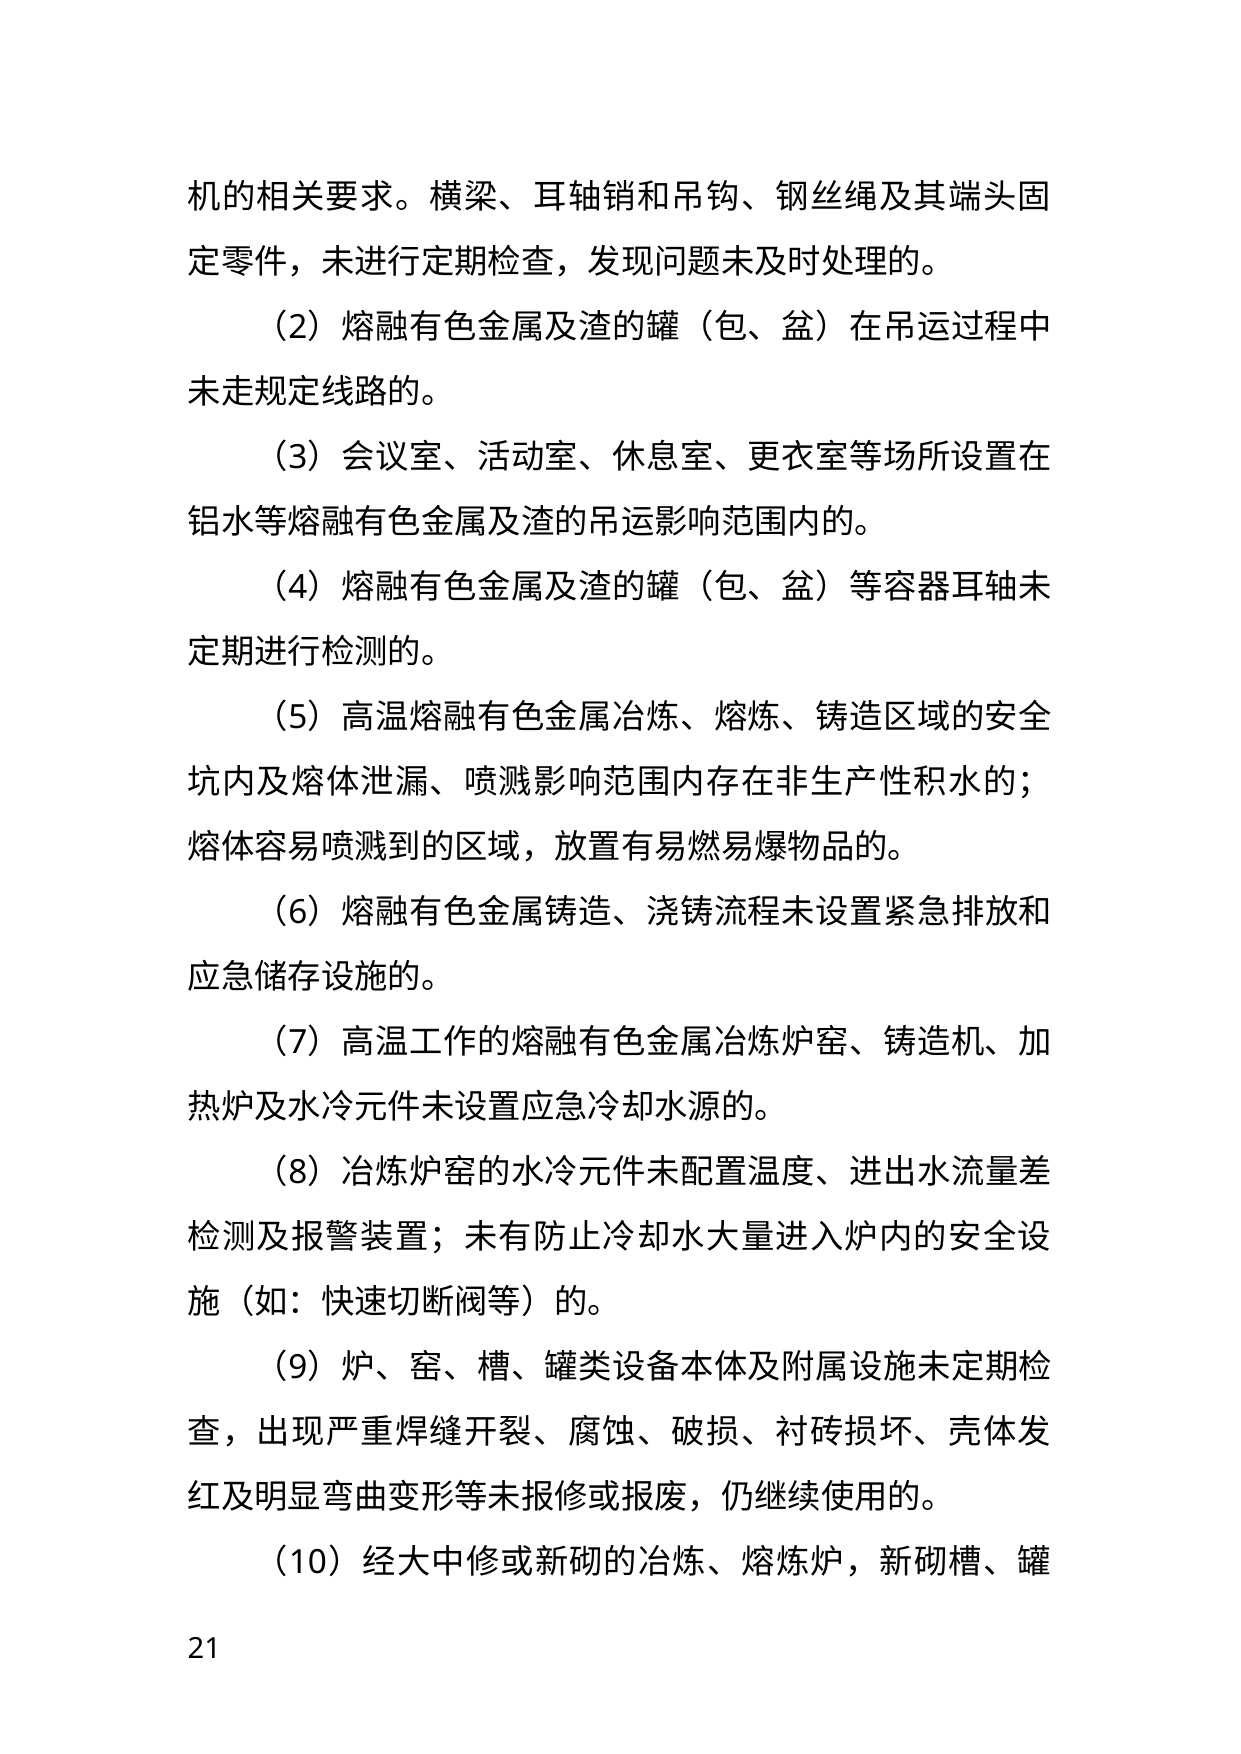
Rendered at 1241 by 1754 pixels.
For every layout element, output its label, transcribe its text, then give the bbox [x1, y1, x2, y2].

text （5）高温熔融有色金属冶炼、熔炼、铸造区域的安全坑内及熔体泄漏、喷溅影响范围内存在非生产性积水的；熔体容易喷溅到的区域，放置有易燃易爆物品的。 [187, 682, 1053, 877]
text （3）会议室、活动室、休息室、更衣室等场所设置在铝水等熔融有色金属及渣的吊运影响范围内的。 [187, 422, 1053, 552]
text （7）高温工作的熔融有色金属冶炼炉窑、铸造机、加热炉及水冷元件未设置应急冷却水源的。 [187, 1007, 1053, 1137]
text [187, 1527, 1053, 1592]
text （9）炉、窑、槽、罐类设备本体及附属设施未定期检查，出现严重焊缝开裂、腐蚀、破损、衬砖损坏、壳体发红及明显弯曲变形等未报修或报废，仍继续使用的。 [187, 1332, 1053, 1527]
text （2）熔融有色金属及渣的罐（包、盆）在吊运过程中未走规定线路的。 [187, 292, 1053, 422]
text （4）熔融有色金属及渣的罐（包、盆）等容器耳轴未定期进行检测的。 [187, 552, 1053, 682]
text （6）熔融有色金属铸造、浇铸流程未设置紧急排放和应急储存设施的。 [187, 877, 1053, 1007]
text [187, 162, 1053, 292]
text （8）冶炼炉窑的水冷元件未配置温度、进出水流量差检测及报警装置；未有防止冷却水大量进入炉内的安全设施（如：快速切断阀等）的。 [187, 1137, 1053, 1332]
